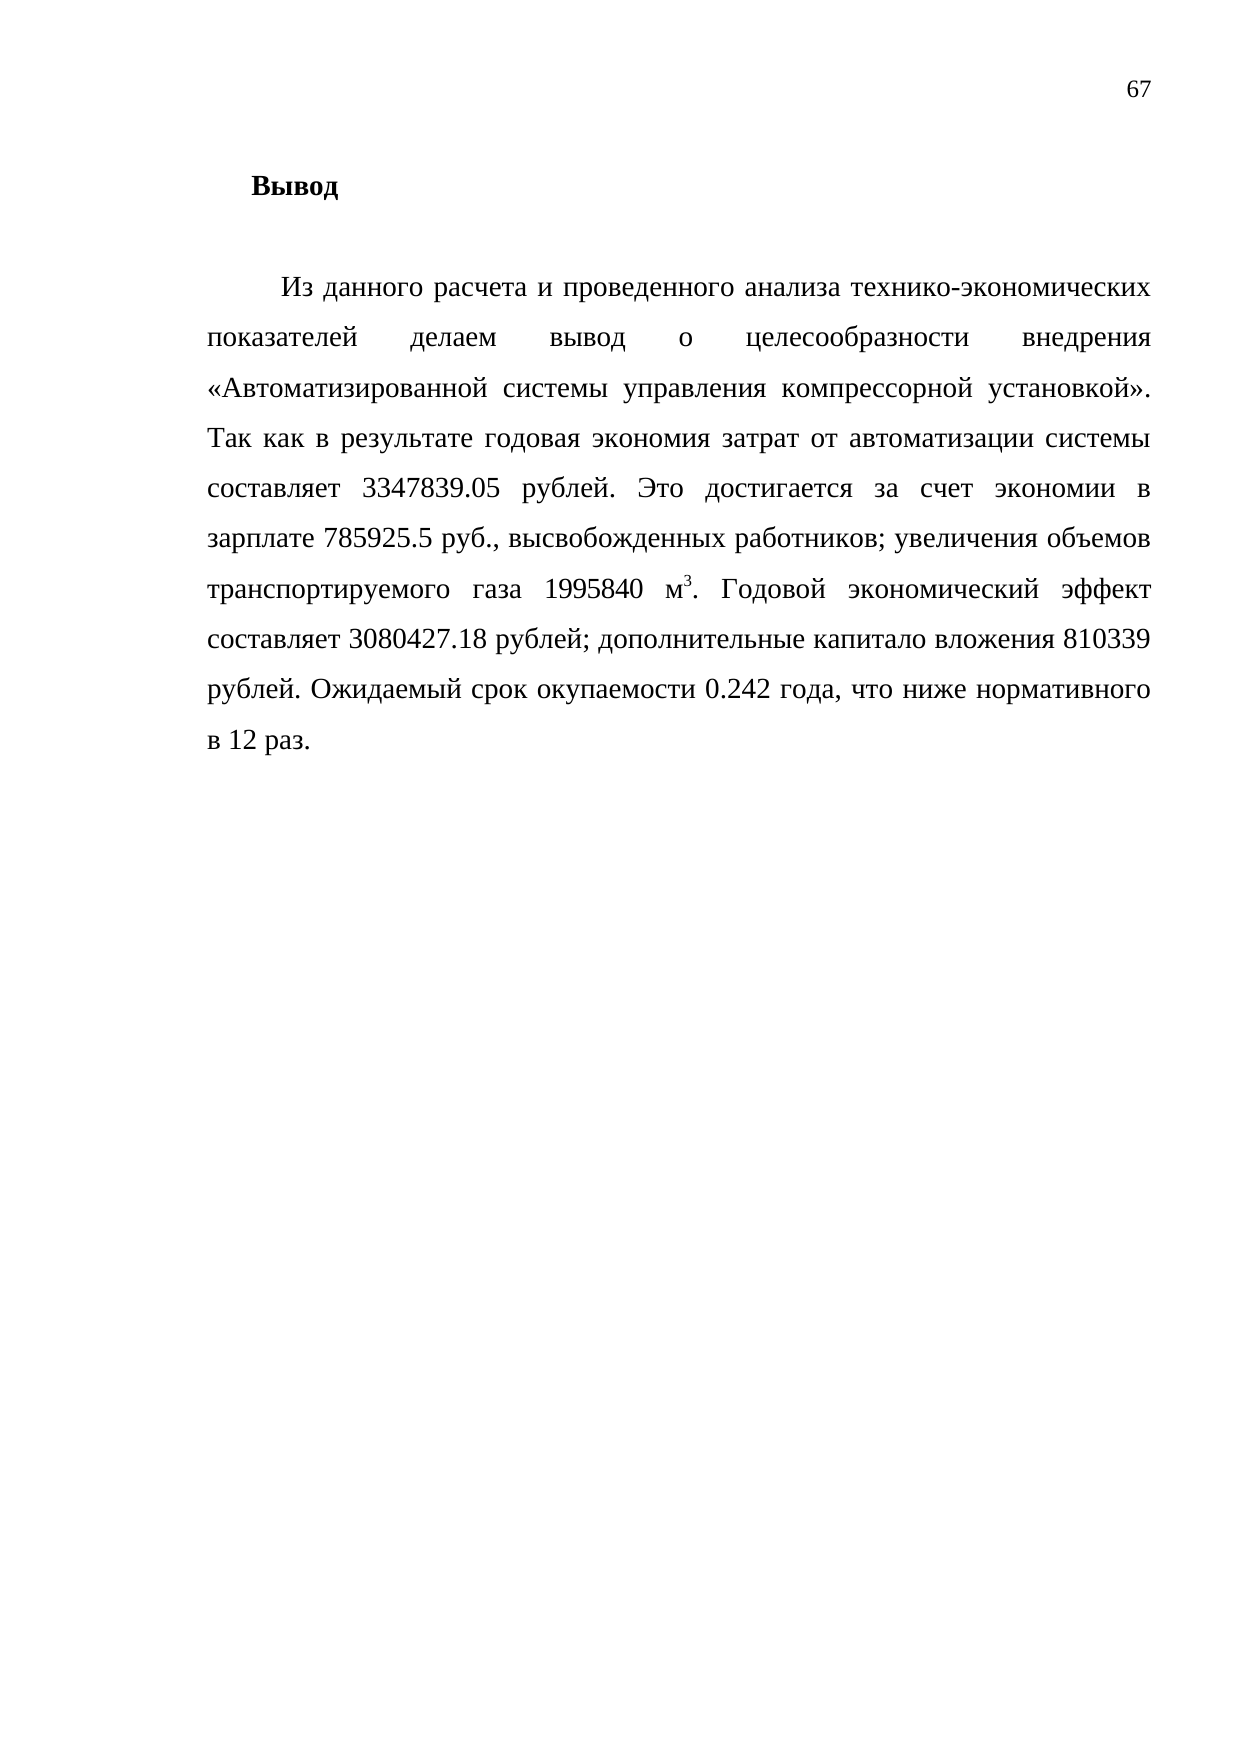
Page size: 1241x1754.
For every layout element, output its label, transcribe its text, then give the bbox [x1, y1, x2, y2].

text Вывод [177, 168, 1152, 202]
text Из данного расчета и проведенного анализа технико-экономических показателей делаем вывод о целесообразности внедрения «Автоматизированной системы управления компрессорной установкой». Так как в результате годовая экономия затрат от автоматизации системы составляет 3347839.05 рублей. Это достигается за счет экономии в зарплате 785925.5 руб., высвобожденных работников; увеличения объемов транспортируемого газа 1995840 м3. Годовой экономический эффект составляет 3080427.18 рублей; дополнительные капитало вложения 810339 рублей. Ожидаемый срок окупаемости 0.242 года, что ниже нормативного в 12 раз. [207, 269, 1152, 755]
